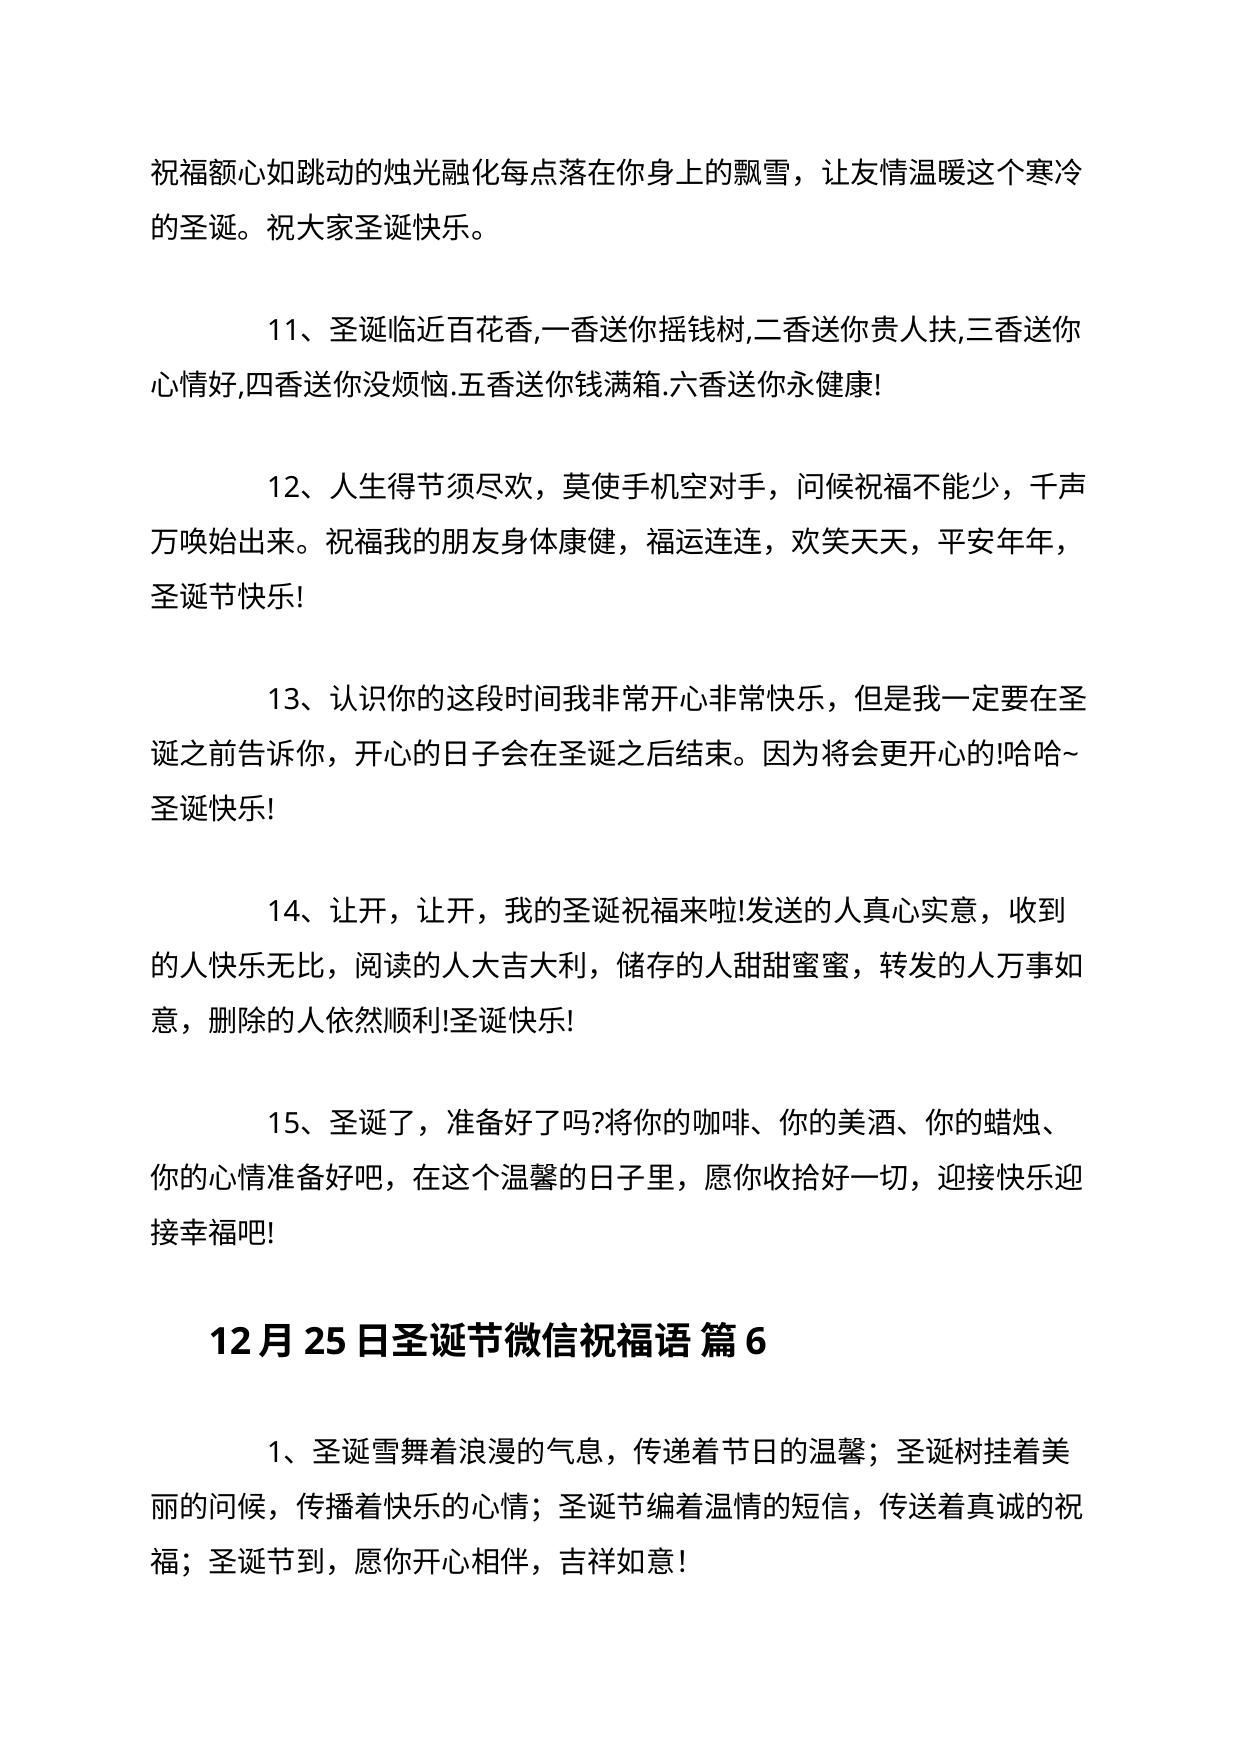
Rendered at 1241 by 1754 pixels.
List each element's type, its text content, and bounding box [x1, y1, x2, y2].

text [150, 150, 1090, 247]
text 13、认识你的这段时间我非常开心非常快乐，但是我一定要在圣诞之前告诉你，开心的日子会在圣诞之后结束。因为将会更开心的!哈哈~圣诞快乐! [150, 676, 1090, 828]
text 11、圣诞临近百花香,一香送你摇钱树,二香送你贵人扶,三香送你心情好,四香送你没烦恼.五香送你钱满箱.六香送你永健康! [150, 307, 1090, 404]
text 14、让开，让开，我的圣诞祝福来啦!发送的人真心实意，收到的人快乐无比，阅读的人大吉大利，储存的人甜甜蜜蜜，转发的人万事如意，删除的人依然顺利!圣诞快乐! [150, 887, 1090, 1040]
text 1、圣诞雪舞着浪漫的气息，传递着节日的温馨；圣诞树挂着美丽的问候，传播着快乐的心情；圣诞节编着温情的短信，传送着真诚的祝福；圣诞节到，愿你开心相伴，吉祥如意！ [150, 1429, 1090, 1581]
text 12月25日圣诞节微信祝福语 篇6 [150, 1311, 1090, 1366]
text 15、圣诞了，准备好了吗?将你的咖啡、你的美酒、你的蜡烛、你的心情准备好吧，在这个温馨的日子里，愿你收拾好一切，迎接快乐迎接幸福吧! [150, 1099, 1090, 1252]
text 12、人生得节须尽欢，莫使手机空对手，问候祝福不能少，千声万唤始出来。祝福我的朋友身体康健，福运连连，欢笑天天，平安年年，圣诞节快乐! [150, 464, 1090, 616]
